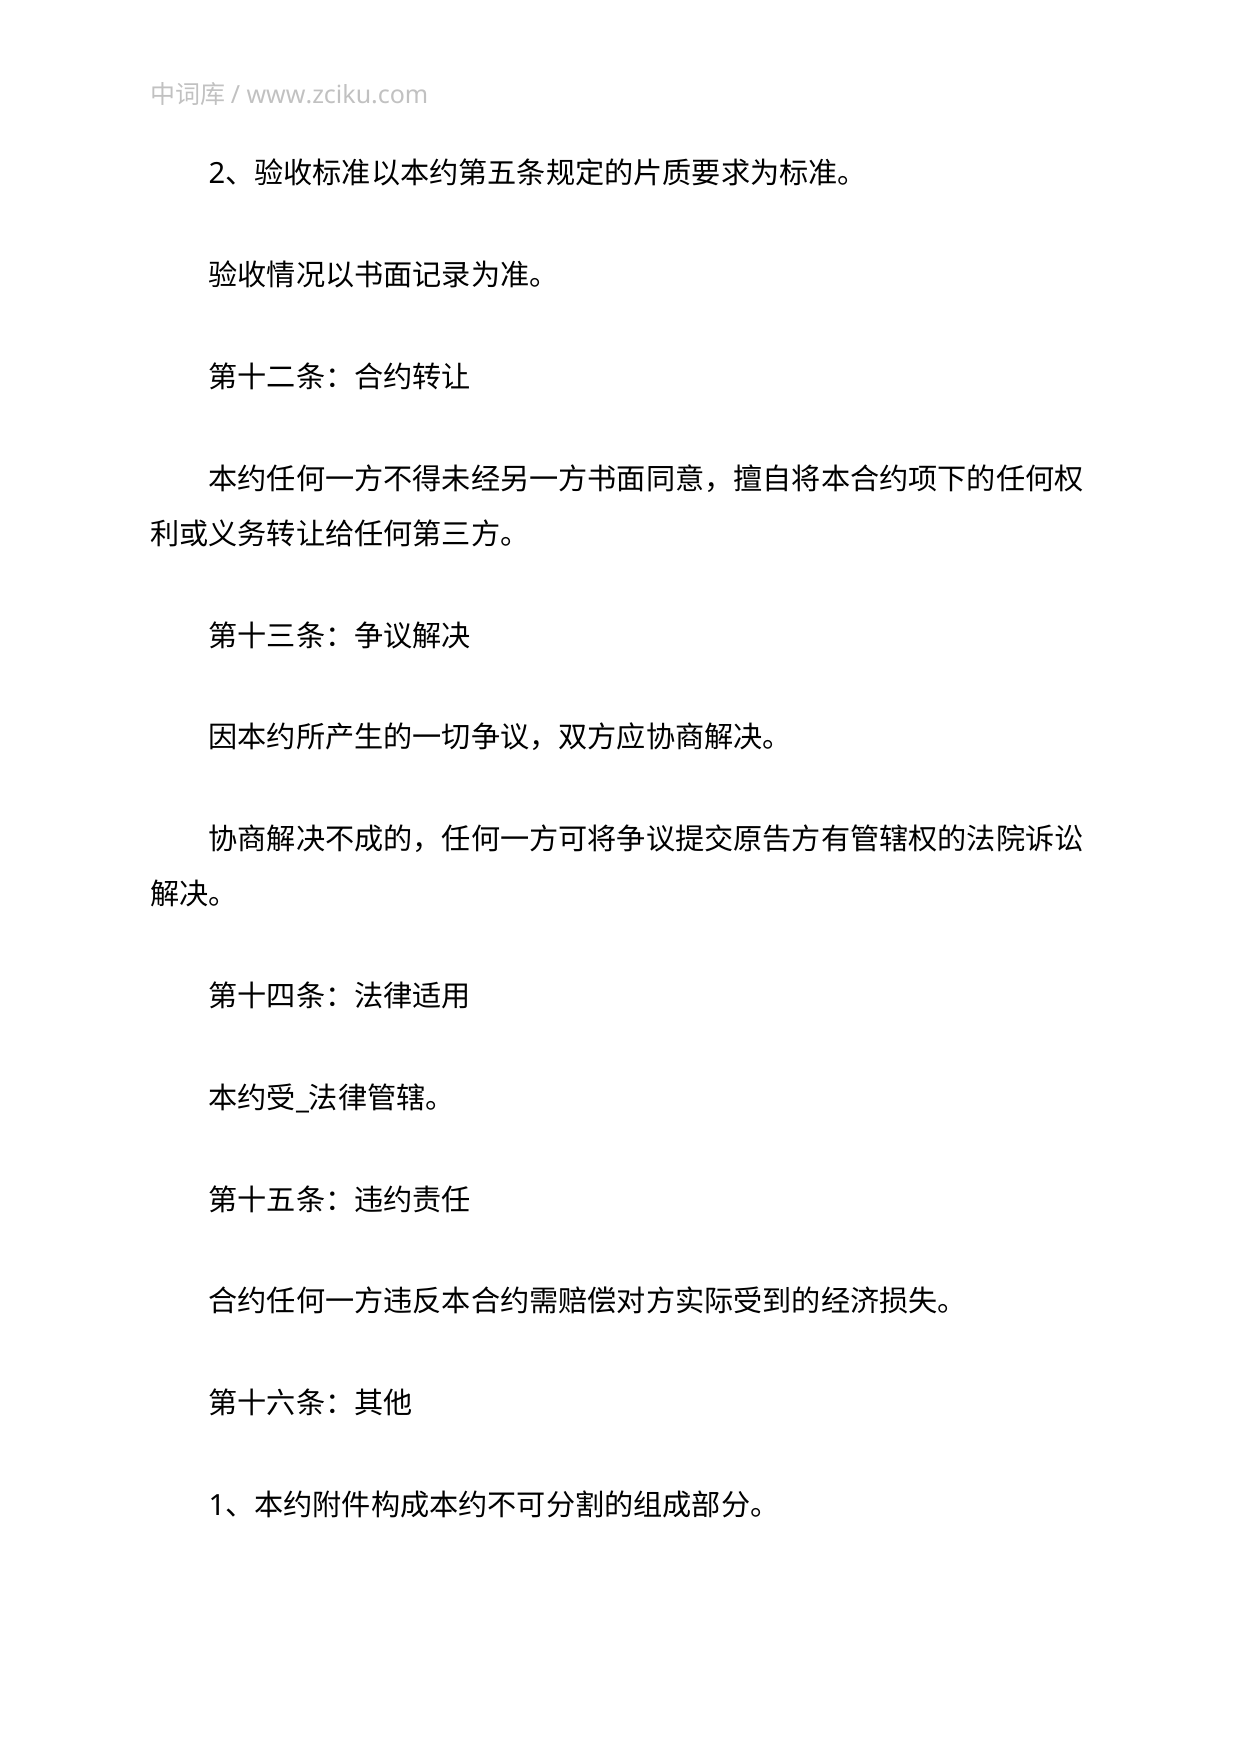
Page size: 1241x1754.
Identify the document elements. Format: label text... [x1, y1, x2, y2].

text 因本约所产生的一切争议，双方应协商解决。 [150, 714, 1090, 756]
text 第十四条：法律适用 [150, 972, 1090, 1015]
text 合约任何一方违反本合约需赔偿对方实际受到的经济损失。 [150, 1278, 1090, 1320]
text 本约任何一方不得未经另一方书面同意，擅自将本合约项下的任何权利或义务转让给任何第三方。 [150, 456, 1090, 553]
text 第十二条：合约转让 [150, 354, 1090, 396]
text 第十五条：违约责任 [150, 1176, 1090, 1218]
text 第十六条：其他 [150, 1380, 1090, 1422]
text 协商解决不成的，任何一方可将争议提交原告方有管辖权的法院诉讼解决。 [150, 816, 1090, 913]
text 1、本约附件构成本约不可分割的组成部分。 [150, 1481, 1090, 1524]
text 验收情况以书面记录为准。 [150, 252, 1090, 294]
text 第十三条：争议解决 [150, 612, 1090, 654]
text 2、验收标准以本约第五条规定的片质要求为标准。 [150, 150, 1090, 192]
text 本约受_法律管辖。 [150, 1074, 1090, 1117]
